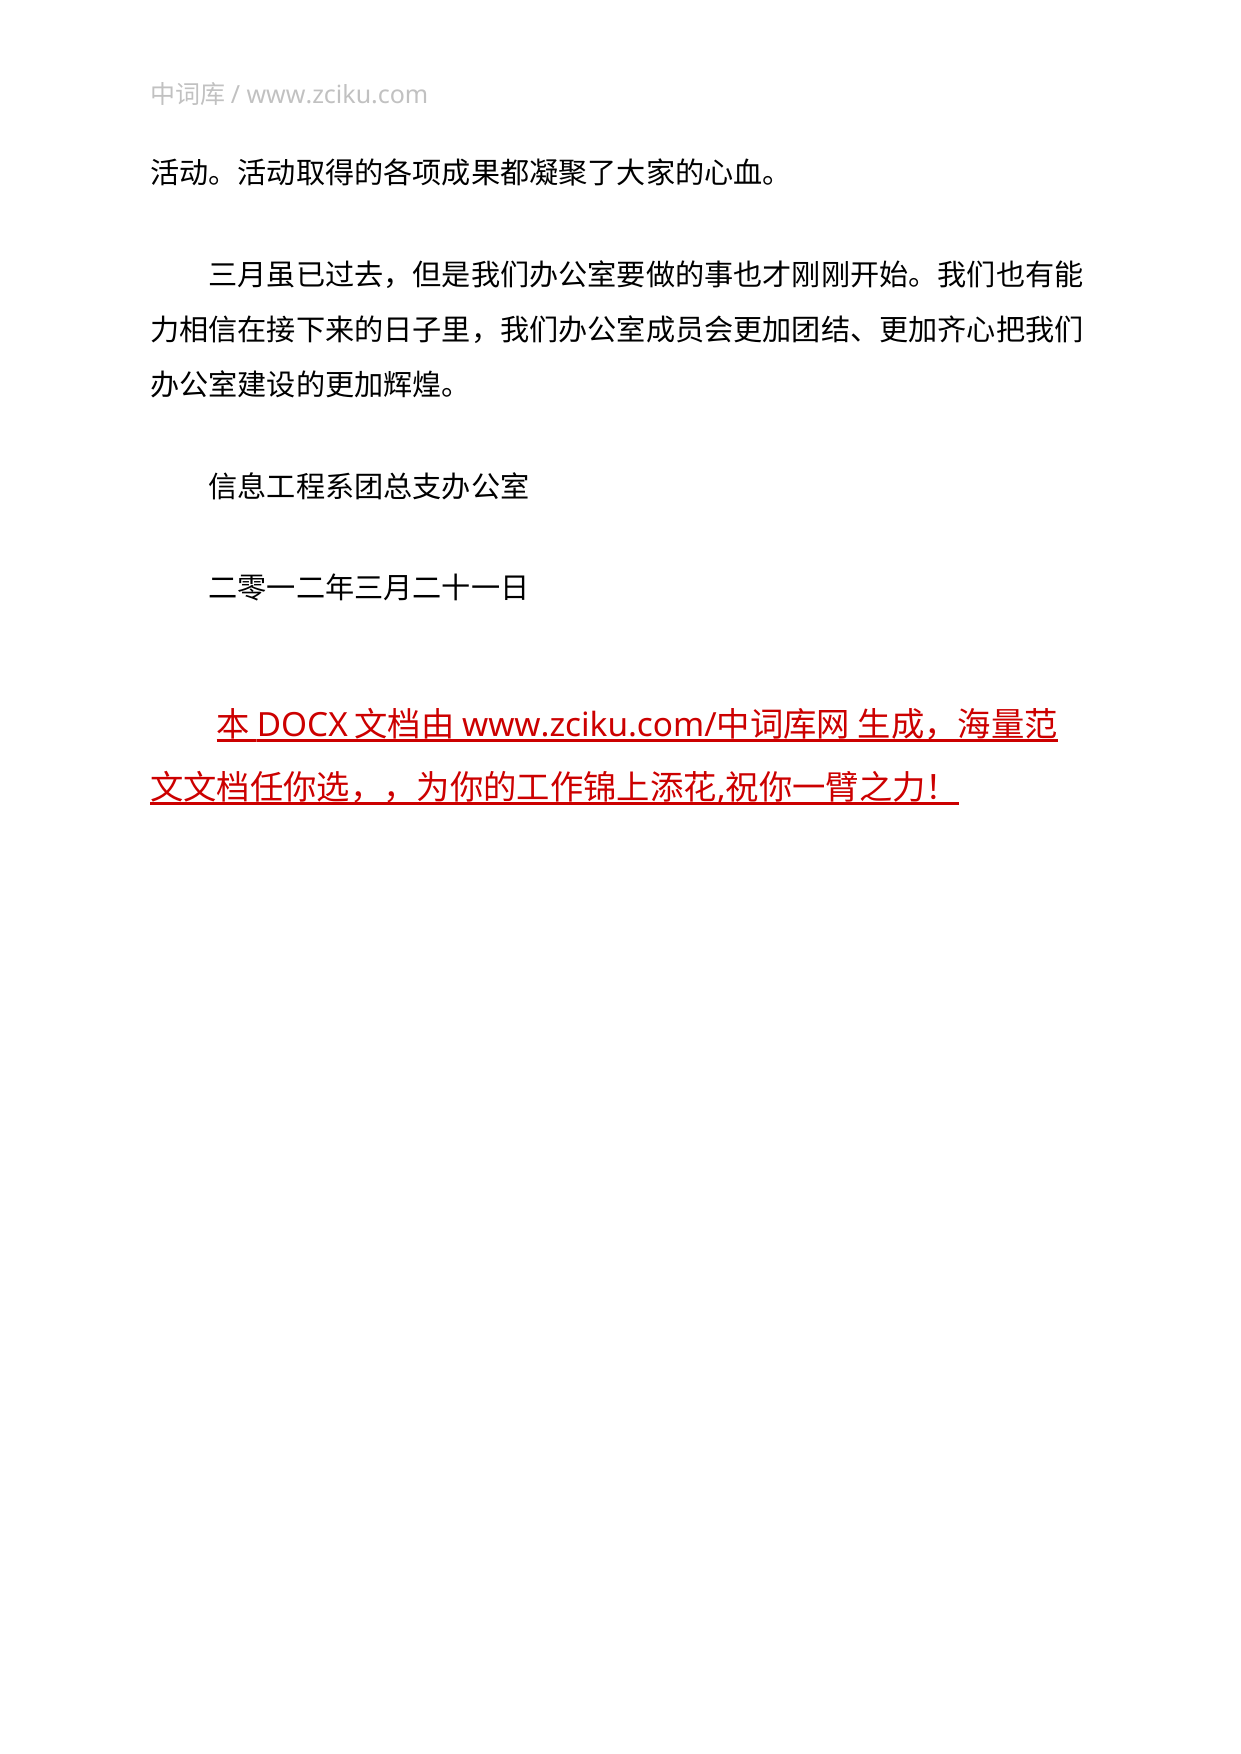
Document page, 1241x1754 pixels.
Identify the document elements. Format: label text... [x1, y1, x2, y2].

text 三月虽已过去，但是我们办公室要做的事也才刚刚开始。我们也有能力相信在接下来的日子里，我们办公室成员会更加团结、更加齐心把我们办公室建设的更加辉煌。 [150, 252, 1090, 404]
text 信息工程系团总支办公室 [150, 463, 1090, 506]
text 二零一二年三月二十一日 [150, 565, 1090, 607]
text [150, 150, 1090, 192]
text 本DOCX文档由 www.zciku.com/中词库网 生成，海量范文文档任你选，，为你的工作锦上添花,祝你一臂之力！ [150, 698, 1090, 809]
